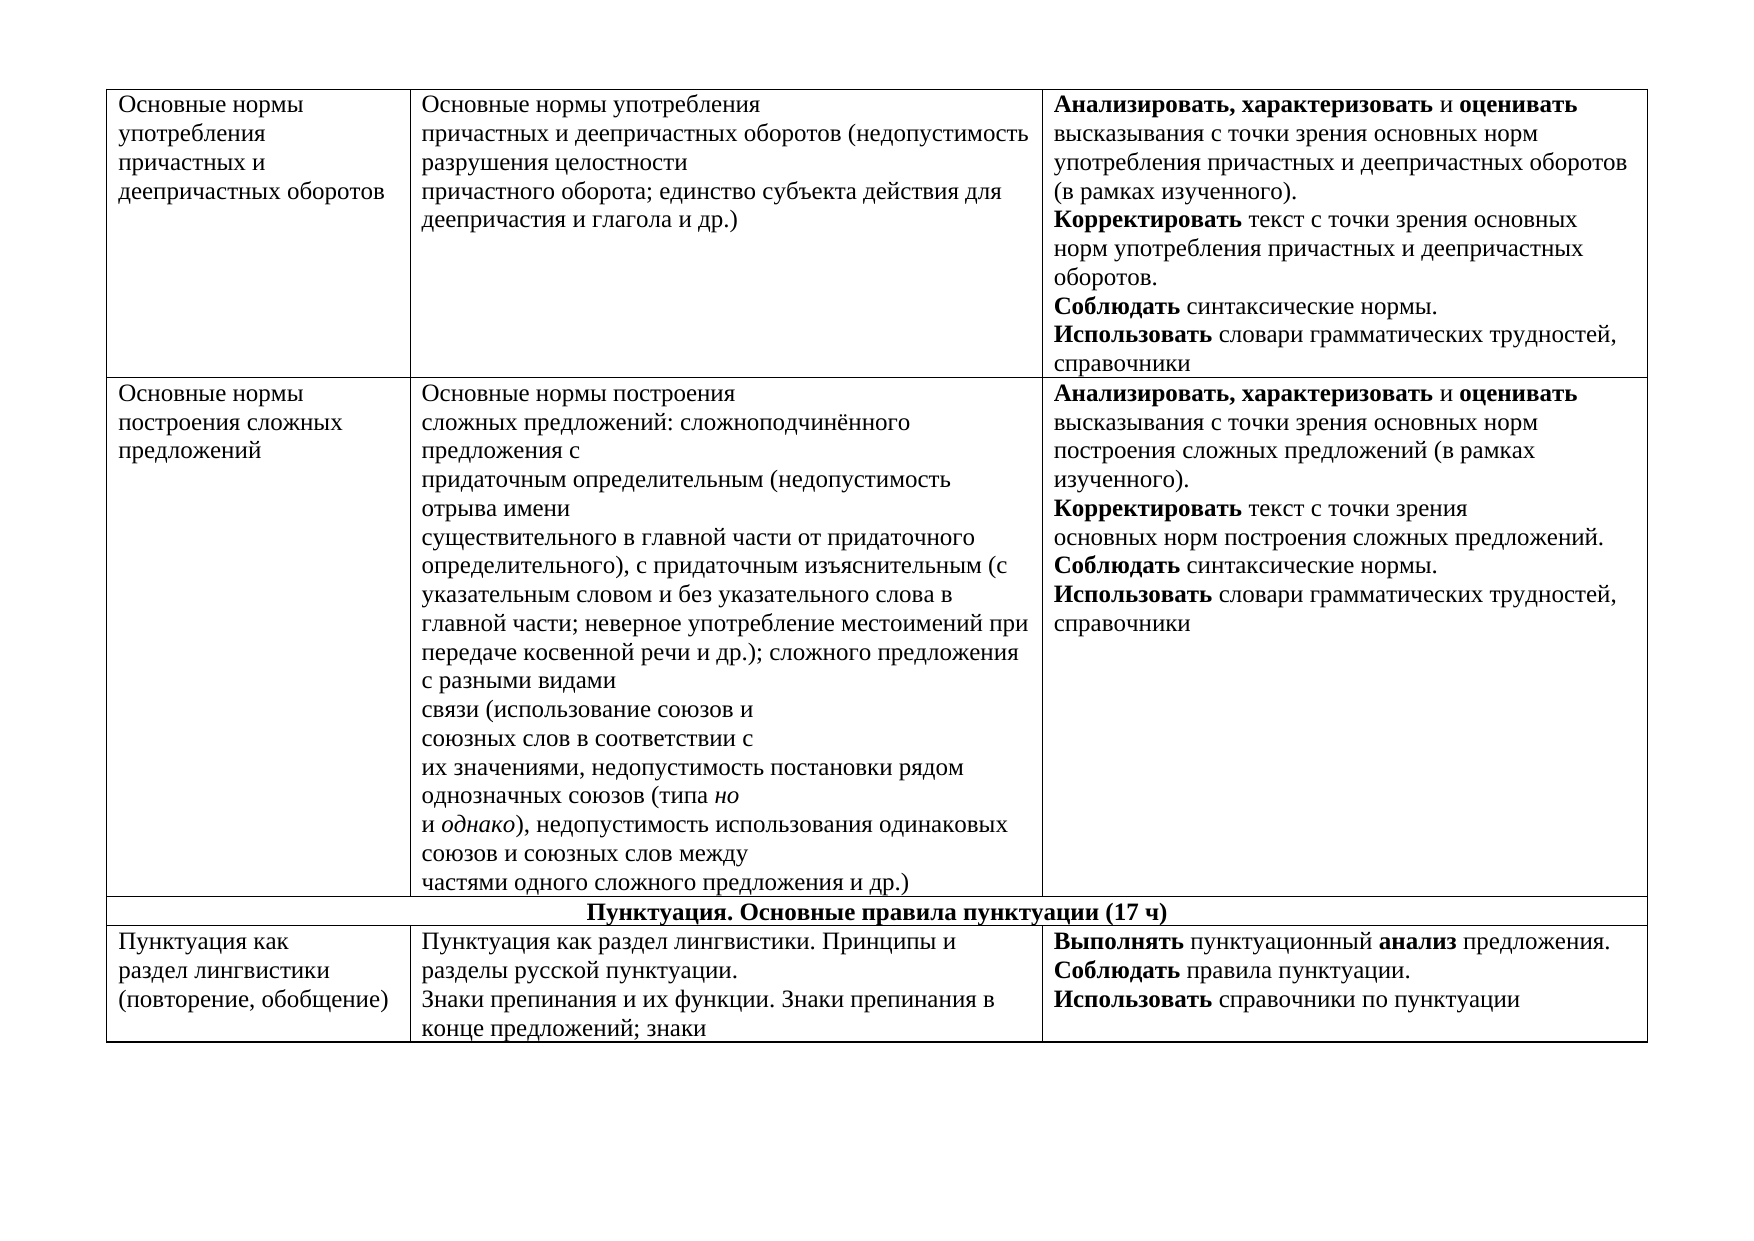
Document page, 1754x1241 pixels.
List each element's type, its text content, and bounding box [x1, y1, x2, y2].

table_cell Основные нормы построения сложных предложений: сложноподчинённого предложения с придаточным определительным (недопустимость отрыва имени существительного в главной части от придаточного определительного), с придаточным изъяснительным (с указательным словом и без указательного слова в главной части; неверное употребление местоимений при передаче косвенной речи и др.); сложного предложения с разными видами связи (использование союзов и союзных слов в соответствии с их значениями, недопустимость постановки рядом однозначных союзов (типа но и однако), недопустимость использования одинаковых союзов и союзных слов между частями одного сложного предложения и др.) [411, 378, 1042, 896]
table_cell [107, 926, 410, 1041]
table_cell Анализировать, характеризовать и оценивать высказывания с точки зрения основных норм построения сложных предложений (в рамках изученного). Корректировать текст с точки зрения основных норм построения сложных предложений. Соблюдать синтаксические нормы. Использовать словари грамматических трудностей, справочники [1043, 378, 1647, 896]
table_cell Основные нормы употребления причастных и деепричастных оборотов (недопустимость разрушения целостности причастного оборота; единство субъекта действия для деепричастия и глагола и др.) [411, 90, 1042, 377]
table_cell Основные нормы построения сложных предложений [107, 378, 410, 896]
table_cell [411, 926, 1042, 1041]
table_cell Пунктуация. Основные правила пунктуации (17 ч) [107, 897, 1647, 925]
table_cell Основные нормы употребления причастных и деепричастных оборотов [107, 90, 410, 377]
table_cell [1043, 926, 1647, 1041]
table_cell Анализировать, характеризовать и оценивать высказывания с точки зрения основных норм употребления причастных и деепричастных оборотов (в рамках изученного). Корректировать текст с точки зрения основных норм употребления причастных и деепричастных оборотов. Соблюдать синтаксические нормы. Использовать словари грамматических трудностей, справочники [1043, 90, 1647, 377]
